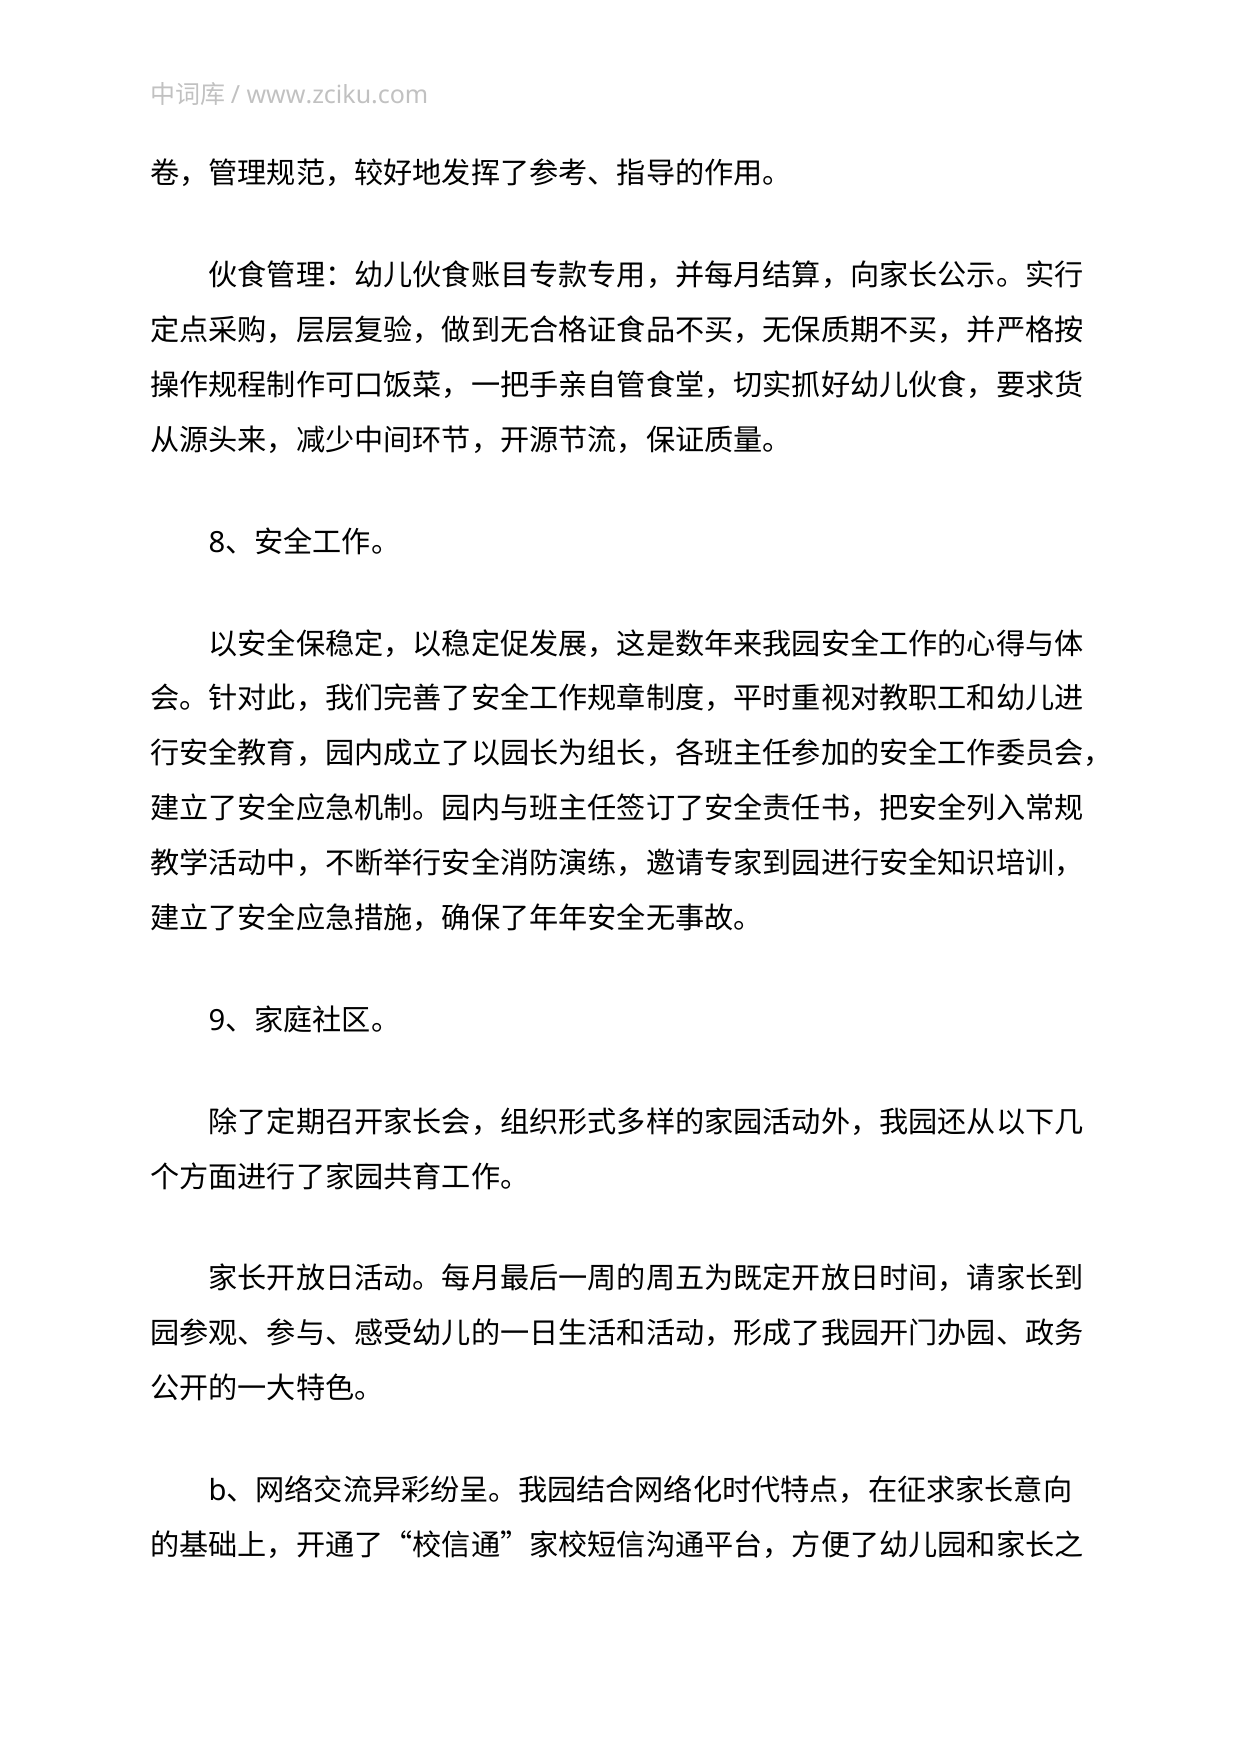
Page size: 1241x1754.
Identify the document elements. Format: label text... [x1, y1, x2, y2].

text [150, 1467, 1090, 1564]
text 8、安全工作。 [150, 518, 1090, 561]
text 以安全保稳定，以稳定促发展，这是数年来我园安全工作的心得与体会。针对此，我们完善了安全工作规章制度，平时重视对教职工和幼儿进行安全教育，园内成立了以园长为组长，各班主任参加的安全工作委员会，建立了安全应急机制。园内与班主任签订了安全责任书，把安全列入常规教学活动中，不断举行安全消防演练，邀请专家到园进行安全知识培训，建立了安全应急措施，确保了年年安全无事故。 [150, 620, 1090, 937]
text 伙食管理：幼儿伙食账目专款专用，并每月结算，向家长公示。实行定点采购，层层复验，做到无合格证食品不买，无保质期不买，并严格按操作规程制作可口饭菜，一把手亲自管食堂，切实抓好幼儿伙食，要求货从源头来，减少中间环节，开源节流，保证质量。 [150, 252, 1090, 459]
text 家长开放日活动。每月最后一周的周五为既定开放日时间，请家长到园参观、参与、感受幼儿的一日生活和活动，形成了我园开门办园、政务公开的一大特色。 [150, 1255, 1090, 1407]
text 9、家庭社区。 [150, 996, 1090, 1039]
text 除了定期召开家长会，组织形式多样的家园活动外，我园还从以下几个方面进行了家园共育工作。 [150, 1098, 1090, 1196]
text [150, 150, 1090, 192]
